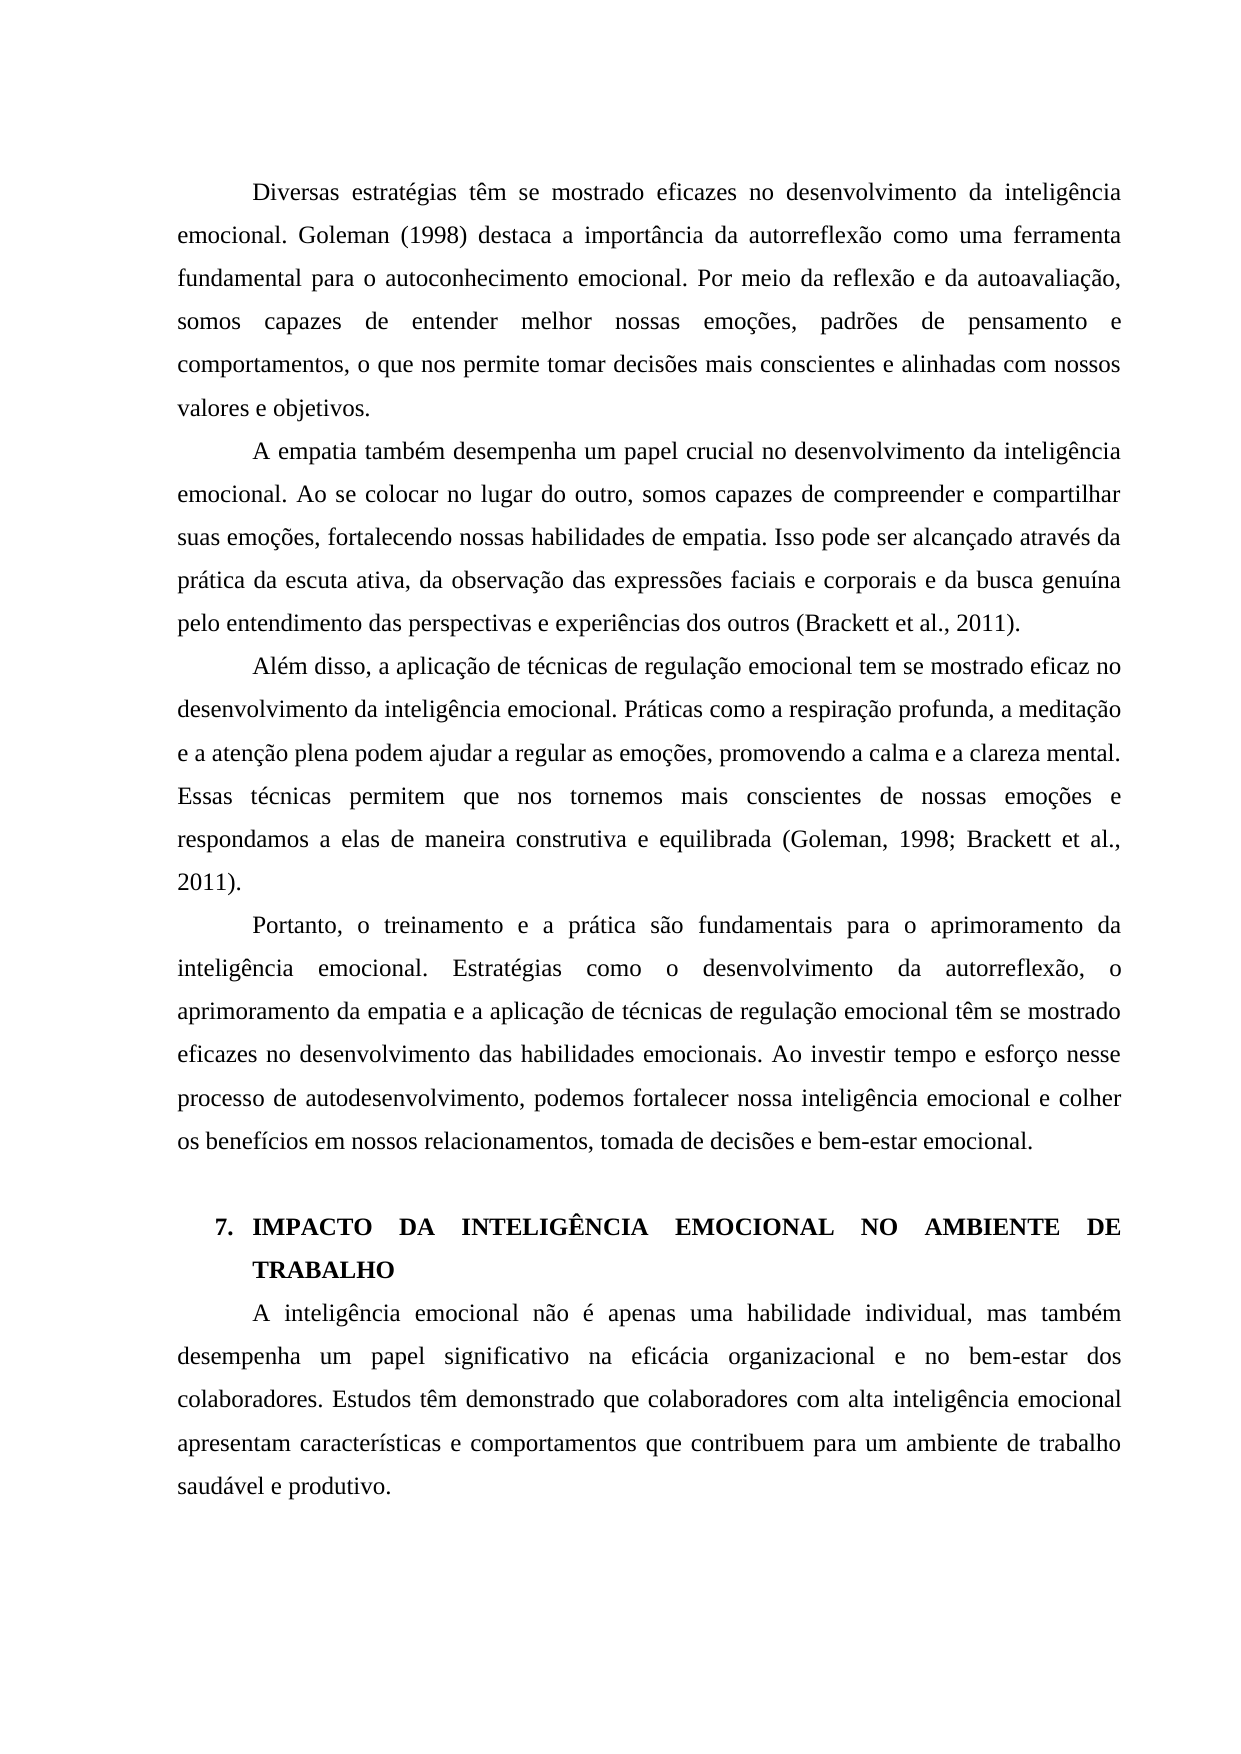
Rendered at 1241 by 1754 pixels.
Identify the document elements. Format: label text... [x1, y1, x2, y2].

text Diversas estratégias têm se mostrado eficazes no desenvolvimento da inteligência emocional. Goleman (1998) destaca a importância da autorreflexão como uma ferramenta fundamental para o autoconhecimento emocional. Por meio da reflexão e da autoavaliação, somos capazes de entender melhor nossas emoções, padrões de pensamento e comportamentos, o que nos permite tomar decisões mais conscientes e alinhadas com nossos valores e objetivos. [177, 177, 1122, 421]
text Além disso, a aplicação de técnicas de regulação emocional tem se mostrado eficaz no desenvolvimento da inteligência emocional. Práticas como a respiração profunda, a meditação e a atenção plena podem ajudar a regular as emoções, promovendo a calma e a clareza mental. Essas técnicas permitem que nos tornemos mais conscientes de nossas emoções e respondamos a elas de maneira construtiva e equilibrada (Goleman, 1998; Brackett et al., 2011). [177, 651, 1122, 896]
text A inteligência emocional não é apenas uma habilidade individual, mas também desempenha um papel significativo na eficácia organizacional e no bem-estar dos colaboradores. Estudos têm demonstrado que colaboradores com alta inteligência emocional apresentam características e comportamentos que contribuem para um ambiente de trabalho saudável e produtivo. [177, 1298, 1122, 1499]
text A empatia também desempenha um papel crucial no desenvolvimento da inteligência emocional. Ao se colocar no lugar do outro, somos capazes de compreender e compartilhar suas emoções, fortalecendo nossas habilidades de empatia. Isso pode ser alcançado através da prática da escuta ativa, da observação das expressões faciais e corporais e da busca genuína pelo entendimento das perspectivas e experiências dos outros (Brackett et al., 2011). [177, 436, 1122, 637]
list IMPACTO DA INTELIGÊNCIA EMOCIONAL NO AMBIENTE DE TRABALHO [214, 1212, 1122, 1284]
text Portanto, o treinamento e a prática são fundamentais para o aprimoramento da inteligência emocional. Estratégias como o desenvolvimento da autorreflexão, o aprimoramento da empatia e a aplicação de técnicas de regulação emocional têm se mostrado eficazes no desenvolvimento das habilidades emocionais. Ao investir tempo e esforço nesse processo de autodesenvolvimento, podemos fortalecer nossa inteligência emocional e colher os benefícios em nossos relacionamentos, tomada de decisões e bem-estar emocional. [177, 910, 1122, 1154]
